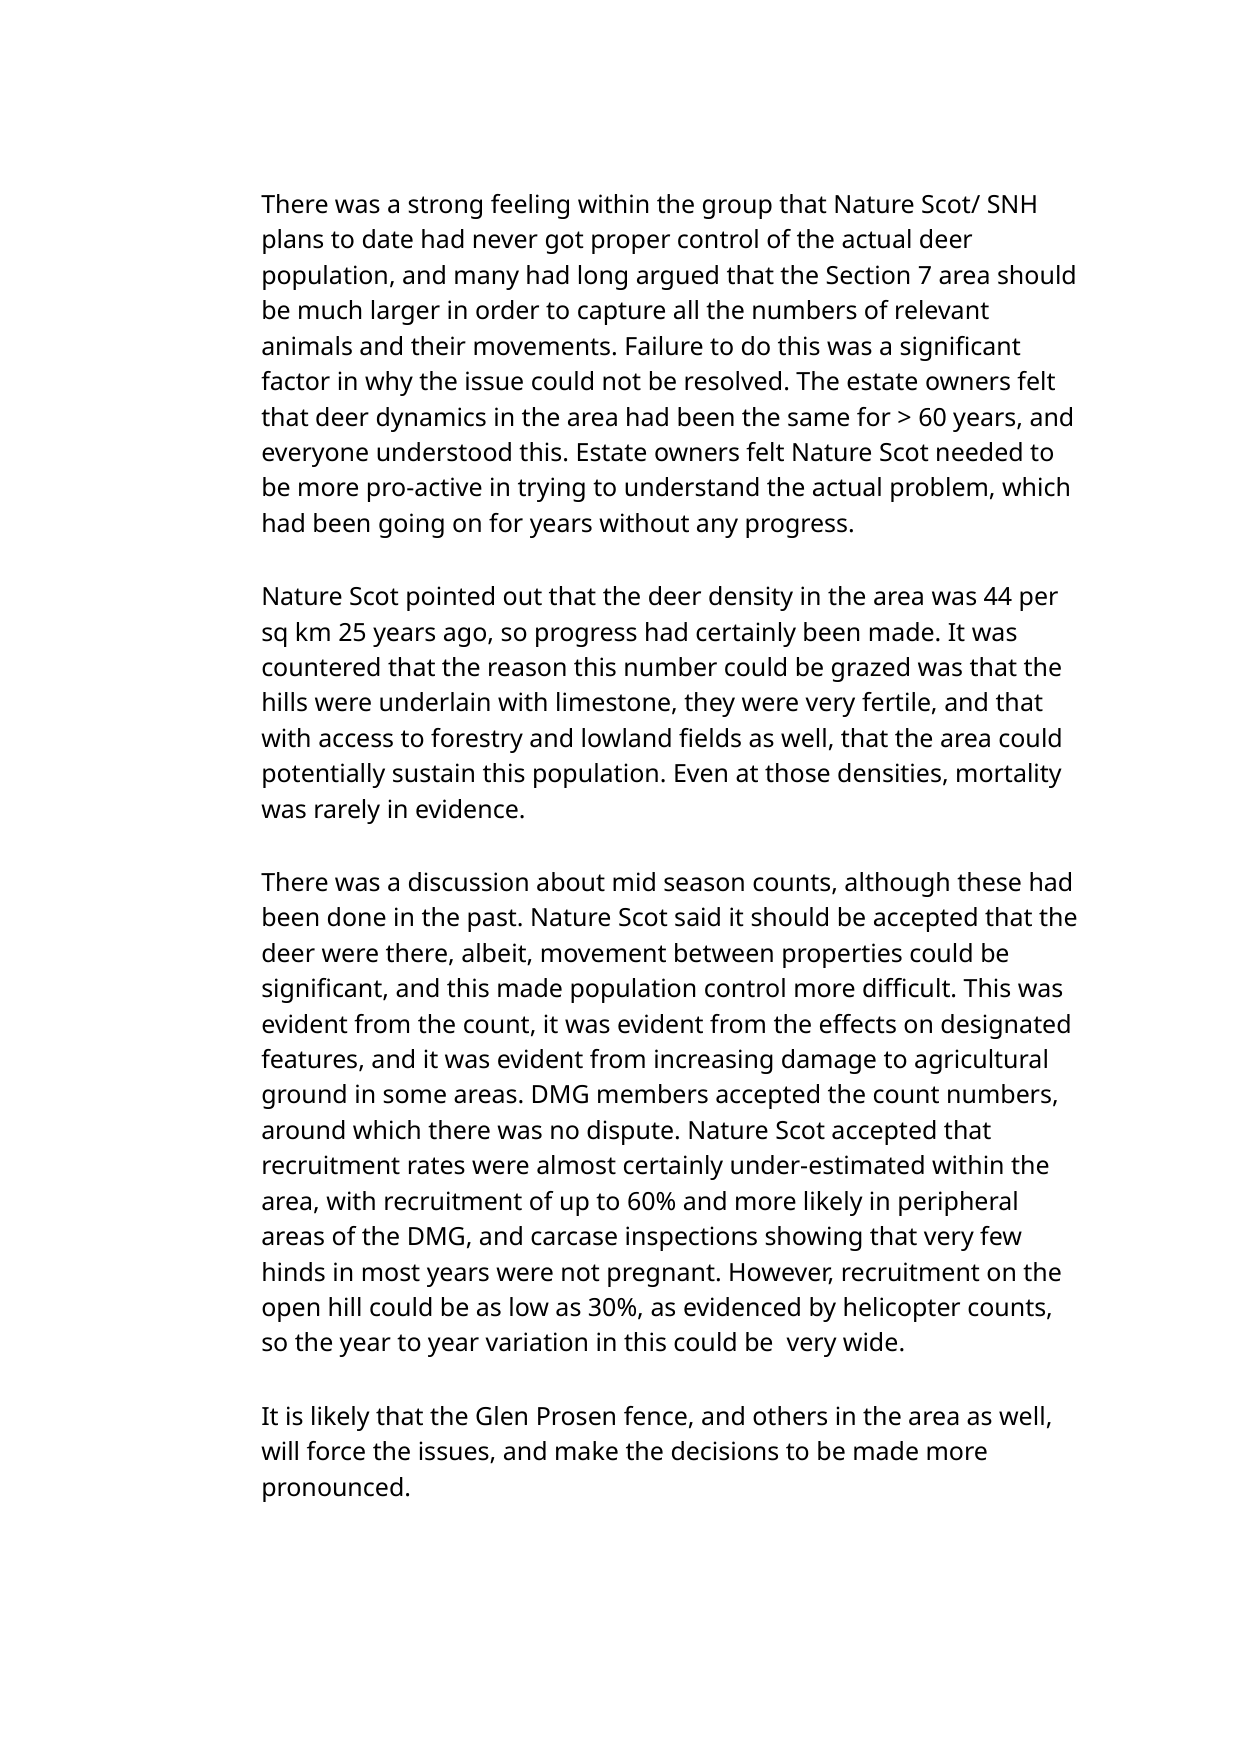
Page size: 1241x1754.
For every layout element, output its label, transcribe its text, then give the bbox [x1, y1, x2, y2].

text Nature Scot pointed out that the deer density in the area was 44 per sq km 25 years ago, so progress had certainly been made. It was countered that the reason this number could be grazed was that the hills were underlain with limestone, they were very fertile, and that with access to forestry and lowland fields as well, that the area could potentially sustain this population. Even at those densities, mortality was rarely in evidence. [261, 579, 1078, 825]
text There was a strong feeling within the group that Nature Scot/ SNH plans to date had never got proper control of the actual deer population, and many had long argued that the Section 7 area should be much larger in order to capture all the numbers of relevant animals and their movements. Failure to do this was a significant factor in why the issue could not be resolved. The estate owners felt that deer dynamics in the area had been the same for > 60 years, and everyone understood this. Estate owners felt Nature Scot needed to be more pro-active in trying to understand the actual problem, which had been going on for years without any progress. [261, 187, 1078, 539]
text There was a discussion about mid season counts, although these had been done in the past. Nature Scot said it should be accepted that the deer were there, albeit, movement between properties could be significant, and this made population control more difficult. This was evident from the count, it was evident from the effects on designated features, and it was evident from increasing damage to agricultural ground in some areas. DMG members accepted the count numbers, around which there was no dispute. Nature Scot accepted that recruitment rates were almost certainly under-estimated within the area, with recruitment of up to 60% and more likely in peripheral areas of the DMG, and carcase inspections showing that very few hinds in most years were not pregnant. However, recruitment on the open hill could be as low as 30%, as evidenced by helicopter counts, so the year to year variation in this could be very wide. [261, 864, 1078, 1359]
text It is likely that the Glen Prosen fence, and others in the area as well, will force the issues, and make the decisions to be made more pronounced. [261, 1398, 1078, 1503]
